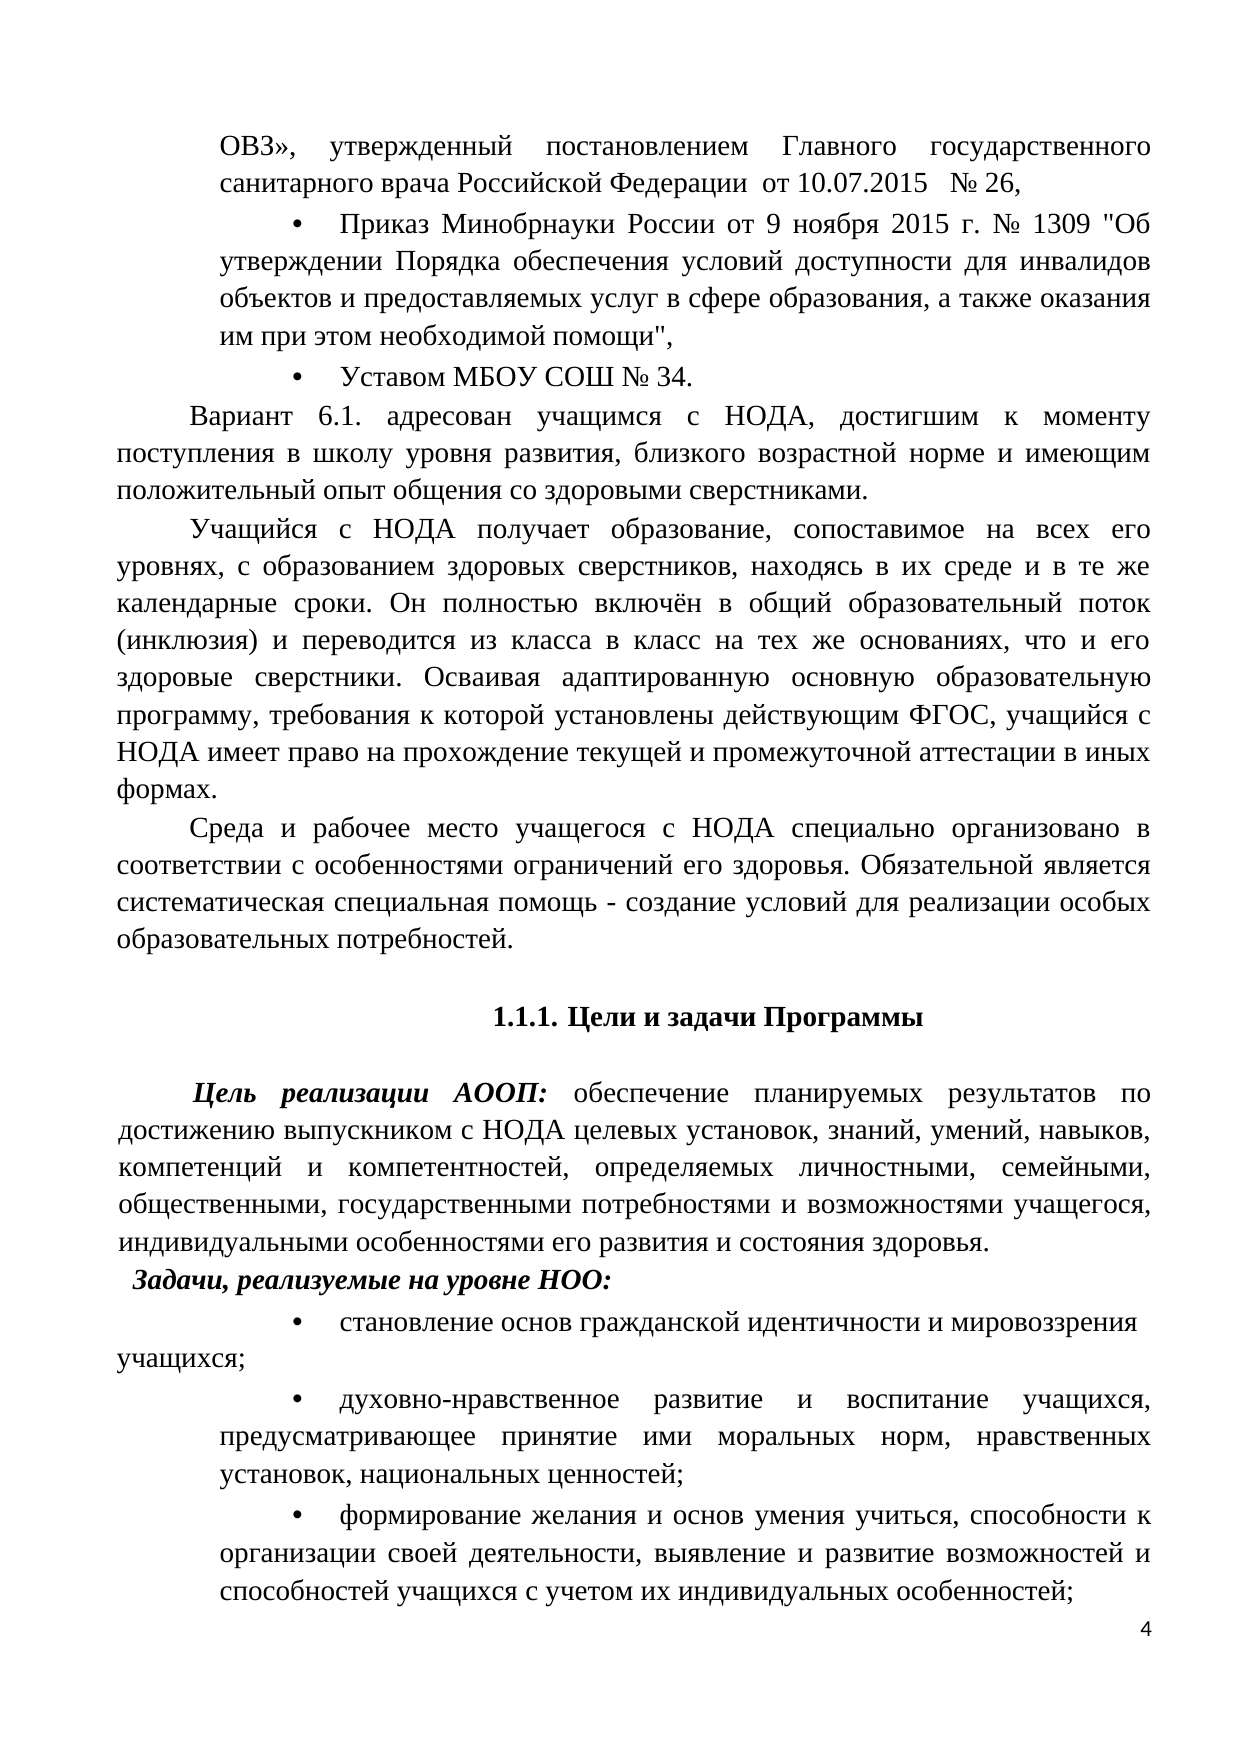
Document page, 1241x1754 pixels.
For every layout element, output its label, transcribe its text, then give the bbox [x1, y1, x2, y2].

list Цели и задачи Программы [264, 999, 1152, 1032]
list Уставом МБОУ СОШ № 34. [219, 359, 1152, 392]
text Задачи, реализуемые на уровне НОО: [118, 1262, 1152, 1296]
list Приказ Минобрнауки России от 9 ноября 2015 г. № 1309 "Об утверждении Порядка обеспечения условий доступности для инвалидов объектов и предоставляемых услуг в сфере образования, а также оказания им при этом необходимой помощи", [219, 206, 1152, 351]
list формирование желания и основ умения учиться, способности к организации своей деятельности, выявление и развитие возможностей и способностей учащихся с учетом их индивидуальных особенностей; [219, 1497, 1152, 1606]
text Цель реализации АООП: обеспечение планируемых результатов по достижению выпускником с НОДА целевых установок, знаний, умений, навыков, компетенций и компетентностей, определяемых личностными, семейными, общественными, государственными потребностями и возможностями учащегося, индивидуальными особенностями его развития и состояния здоровья. [118, 1075, 1152, 1257]
list становление основ гражданской идентичности и мировоззрения [219, 1304, 1152, 1338]
list духовно-нравственное развитие и воспитание учащихся, предусматривающее принятие ими моральных норм, нравственных установок, национальных ценностей; [219, 1381, 1152, 1489]
text Среда и рабочее место учащегося с НОДА специально организовано в соответствии с особенностями ограничений его здоровья. Обязательной является систематическая специальная помощь - создание условий для реализации особых образовательных потребностей. [116, 810, 1152, 955]
text учащихся; [116, 1340, 1152, 1373]
text Учащийся с НОДА получает образование, сопоставимое на всех его уровнях, с образованием здоровых сверстников, находясь в их среде и в те же календарные сроки. Он полностью включён в общий образовательный поток (инклюзия) и переводится из класса в класс на тех же основаниях, что и его здоровые сверстники. Осваивая адаптированную основную образовательную программу, требования к которой установлены действующим ФГОС, учащийся с НОДА имеет право на прохождение текущей и промежуточной аттестации в иных формах. [116, 511, 1152, 805]
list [219, 128, 1152, 198]
text Вариант 6.1. адресован учащимся с НОДА, достигшим к моменту поступления в школу уровня развития, близкого возрастной норме и имеющим положительный опыт общения со здоровыми сверстниками. [116, 398, 1152, 506]
